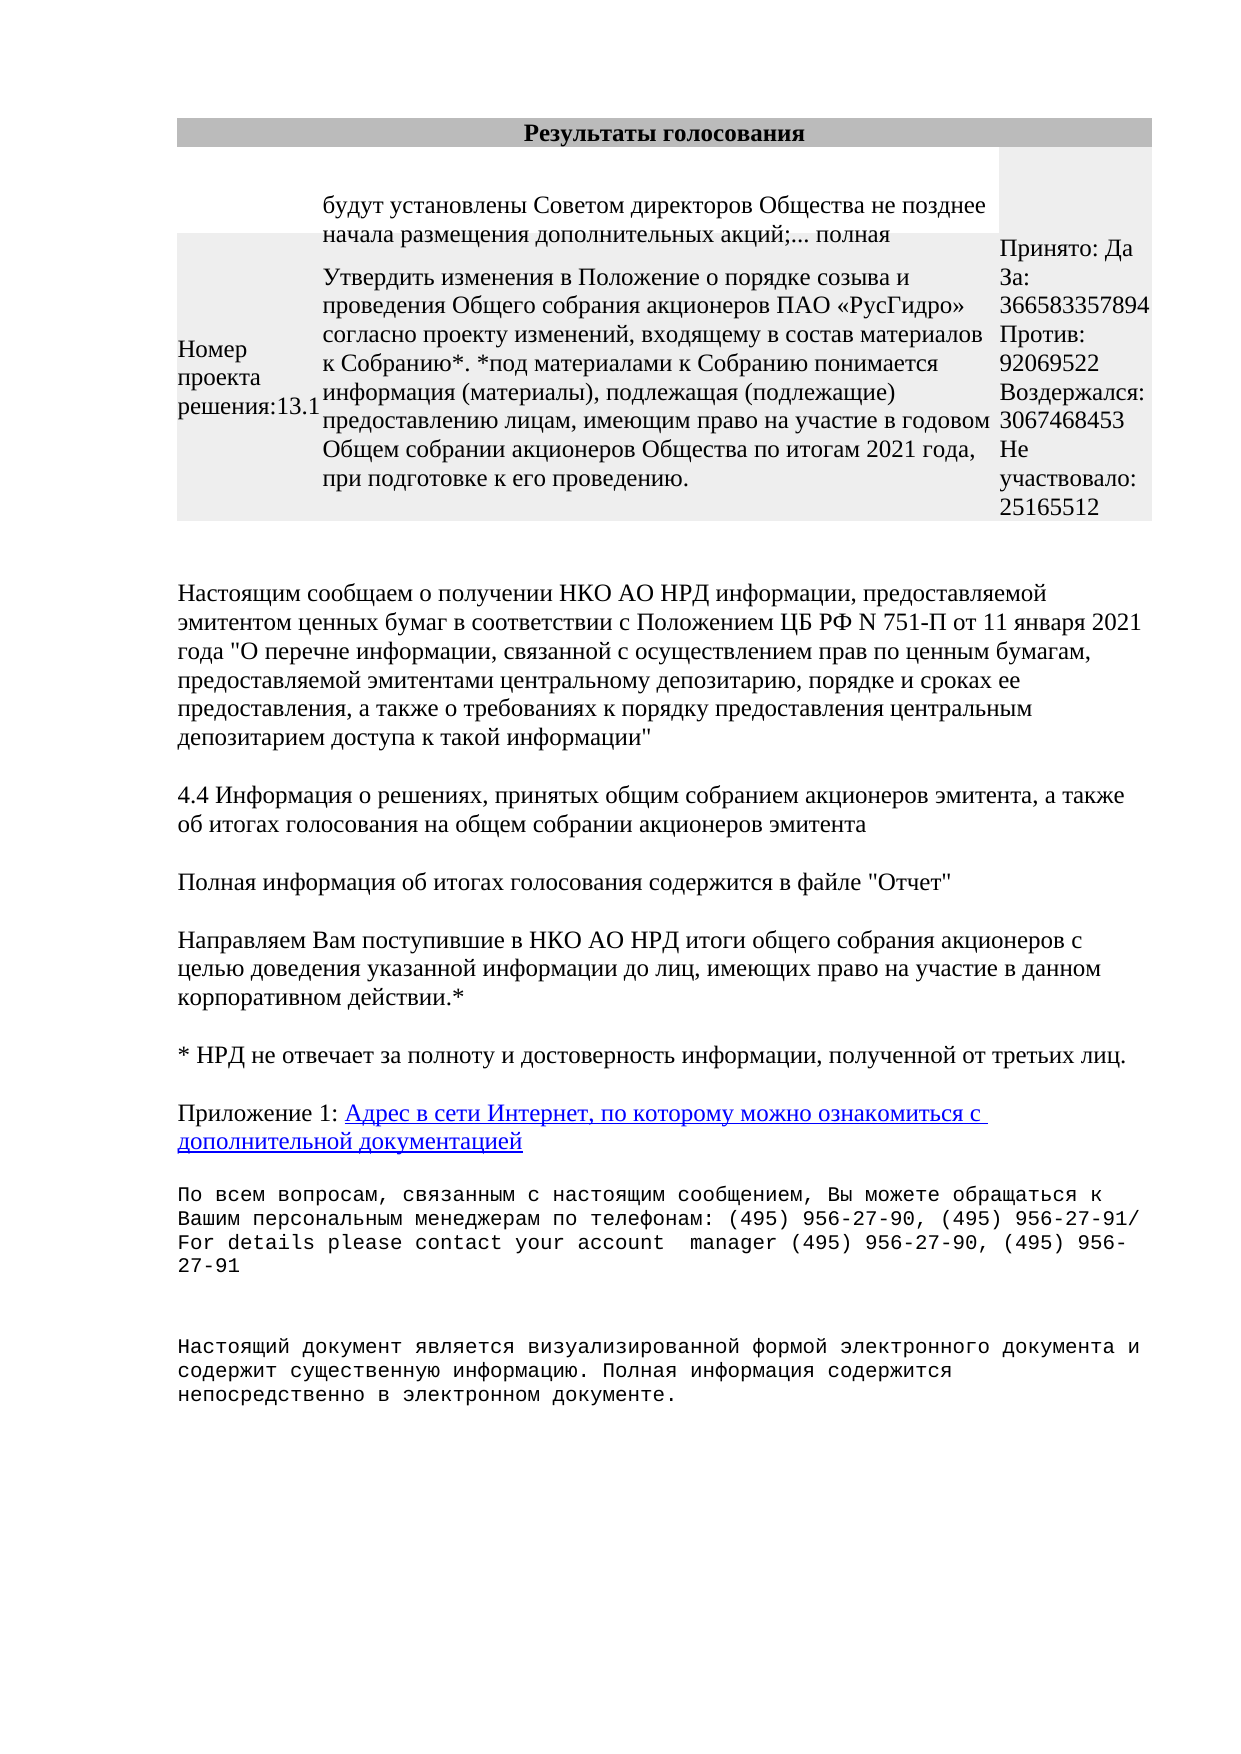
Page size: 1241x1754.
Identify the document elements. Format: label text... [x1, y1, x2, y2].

text Приложение 1: Адрес в сети Интернет, по которому можно ознакомиться с дополнительной документацией [177, 1098, 1152, 1155]
text По всем вопросам, связанным с настоящим сообщением, Вы можете обращаться к Вашим персональным менеджерам по телефонам: (495) 956-27-90, (495) 956-27-91/ For details please contact your account manager (495) 956-27-90, (495) 956-27-91 [177, 1184, 1152, 1279]
table_header Результаты голосования [177, 118, 1152, 147]
text Направляем Вам поступившие в НКО АО НРД итоги общего собрания акционеров с целью доведения указанной информации до лиц, имеющих право на участие в данном корпоративном действии.* * НРД не отвечает за полноту и достоверность информации, полученной от третьих лиц. [177, 925, 1152, 1068]
text Полная информация об итогах голосования содержится в файле "Отчет" [177, 867, 1152, 896]
text Настоящим сообщаем о получении НКО АО НРД информации, предоставляемой эмитентом ценных бумаг в соответствии с Положением ЦБ РФ N 751-П от 11 января 2021 года "О перечне информации, связанной с осуществлением прав по ценным бумагам, предоставляемой эмитентами центральному депозитарию, порядке и сроках ее предоставления, а также о требованиях к порядку предоставления центральным депозитарием доступа к такой информации" [177, 578, 1152, 751]
table_cell Номер проекта решения:13.1 [177, 233, 322, 521]
table_cell Принято: Да [999, 233, 1152, 262]
text Настоящий документ является визуализированной формой электронного документа и содержит существенную информацию. Полная информация содержится непосредственно в электронном документе. [177, 1336, 1152, 1407]
table_cell За: 366583357894 Против: 92069522 Воздержался: 3067468453 Не участвовало: 25165512 [999, 262, 1152, 521]
table_cell Утвердить изменения в Положение о порядке созыва и проведения Общего собрания акционеров ПАО «РусГидро» согласно проекту изменений, входящему в состав материалов к Собранию*. *под материалами к Собранию понимается информация (материалы), подлежащая (подлежащие) предоставлению лицам, имеющим право на участие в годовом Общем собрании акционеров Общества по итогам 2021 года, при подготовке к его проведению. [322, 233, 999, 521]
text 4.4 Информация о решениях, принятых общим собранием акционеров эмитента, а также об итогах голосования на общем собрании акционеров эмитента [177, 780, 1152, 838]
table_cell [999, 147, 1152, 233]
